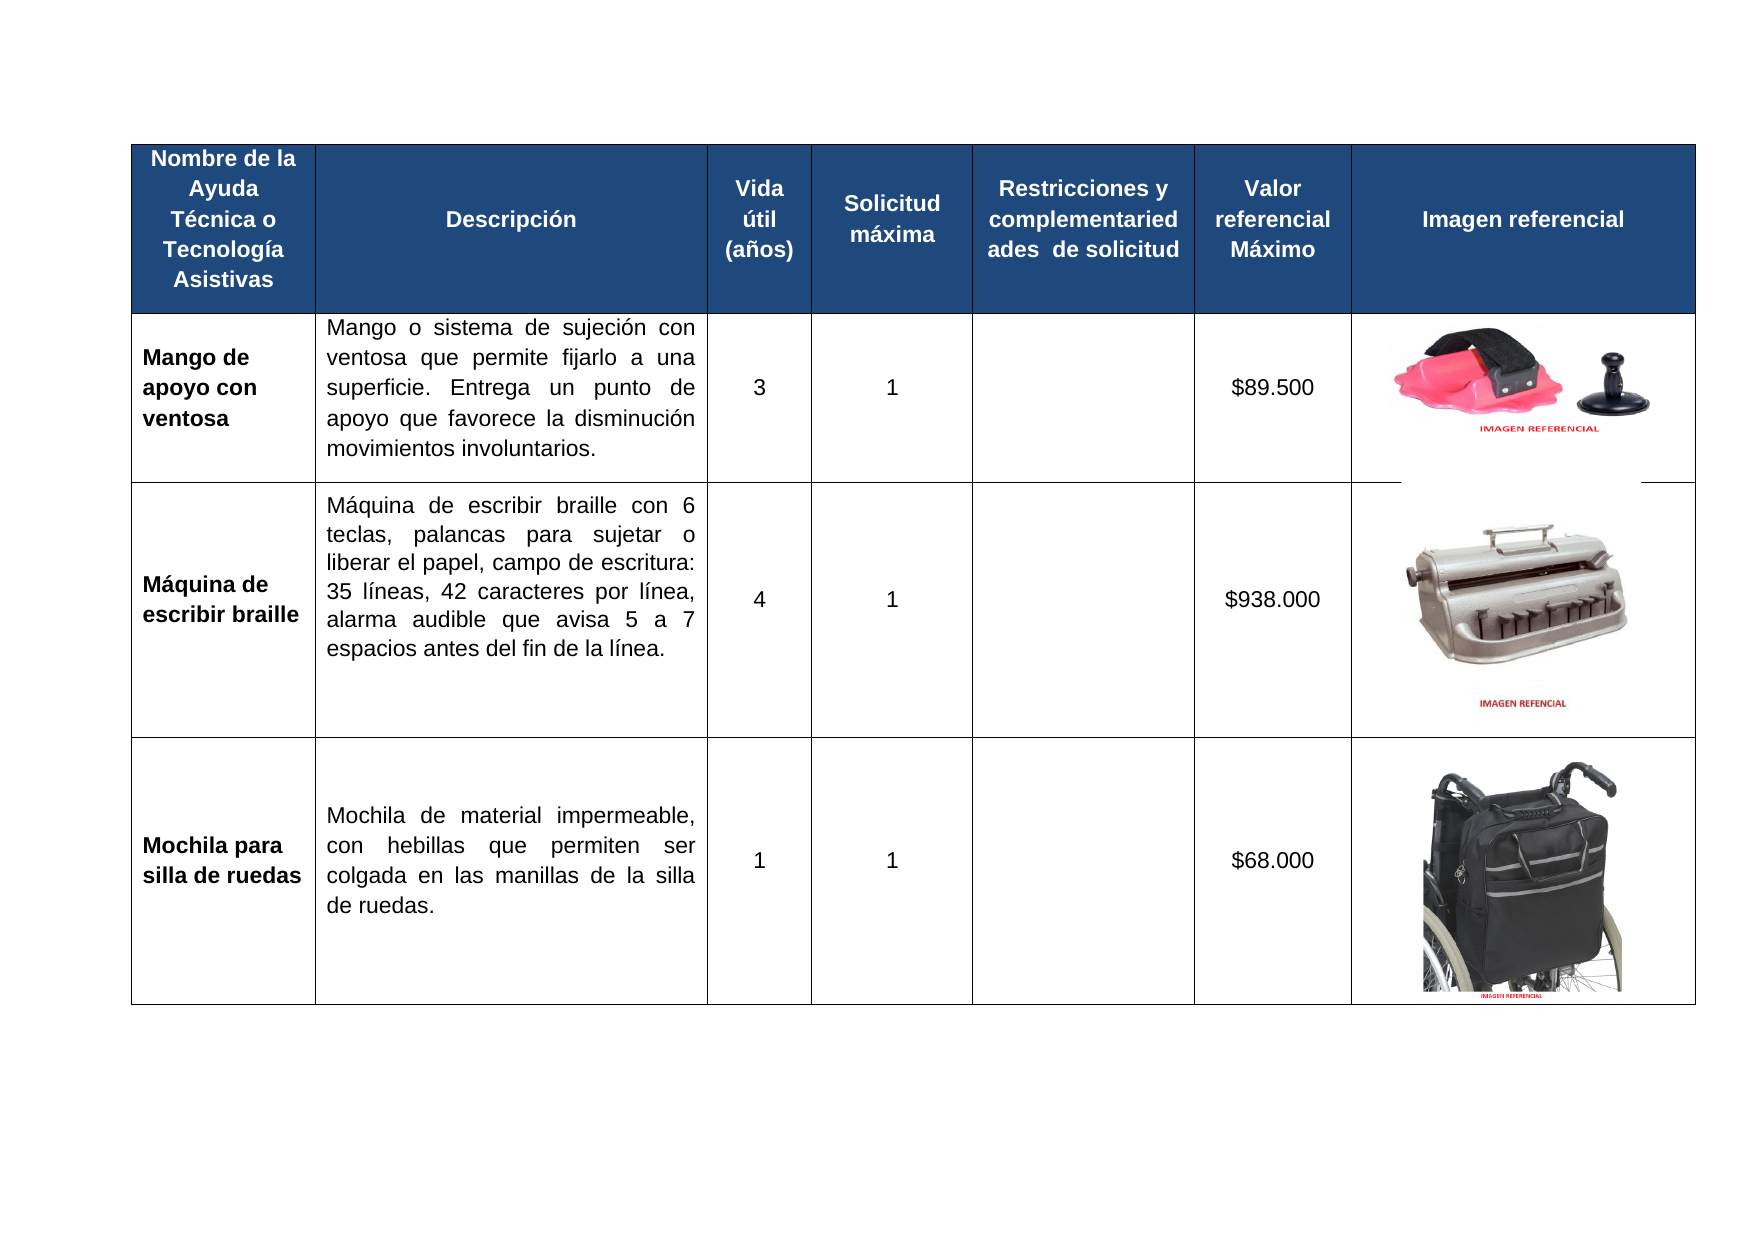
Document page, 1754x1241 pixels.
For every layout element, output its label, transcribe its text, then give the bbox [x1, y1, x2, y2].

table_header Vida útil (años) [708, 145, 811, 313]
table_header Nombre de la Ayuda Técnica o Tecnología Asistivas [132, 145, 315, 313]
table_header Imagen referencial [1352, 145, 1695, 313]
table_header Valor referencial Máximo [1195, 145, 1351, 313]
table_cell 3 [708, 314, 811, 482]
table_header Solicitud máxima [812, 145, 972, 313]
table_header Restricciones y complementariedades de solicitud [973, 145, 1194, 313]
picture [1386, 324, 1664, 445]
table_cell [1352, 483, 1401, 737]
picture [1401, 481, 1642, 737]
table_cell [973, 483, 1194, 737]
table_cell Mango o sistema de sujeción con ventosa que permite fijarlo a una superficie. Entrega un punto de apoyo que favorece la disminución movimientos involuntarios. [316, 314, 707, 482]
table_cell $68.000 [1195, 738, 1351, 1003]
table_cell Máquina de escribir braille con 6 teclas, palancas para sujetar o liberar el papel, campo de escritura: 35 líneas, 42 caracteres por línea, alarma audible que avisa 5 a 7 espacios antes del fin de la línea. [316, 483, 707, 737]
table_cell 1 [812, 738, 972, 1003]
table_cell [973, 738, 1194, 1003]
table_cell [1352, 738, 1695, 1003]
table_cell Mochila de material impermeable, con hebillas que permiten ser colgada en las manillas de la silla de ruedas. [316, 738, 707, 1003]
table_cell [1642, 483, 1695, 737]
table_cell 4 [708, 483, 811, 737]
table_cell 1 [812, 483, 972, 737]
picture [1410, 762, 1641, 1004]
table_cell 1 [812, 314, 972, 482]
table_cell 1 [708, 738, 811, 1003]
table_cell $938.000 [1195, 483, 1351, 737]
table_cell [1352, 314, 1695, 482]
table_header Descripción [316, 145, 707, 313]
table_cell Máquina de escribir braille [132, 483, 315, 737]
table_cell [973, 314, 1194, 482]
table_cell $89.500 [1195, 314, 1351, 482]
table_cell Mochila para silla de ruedas [132, 738, 315, 1003]
table_cell Mango de apoyo con ventosa [132, 314, 315, 482]
